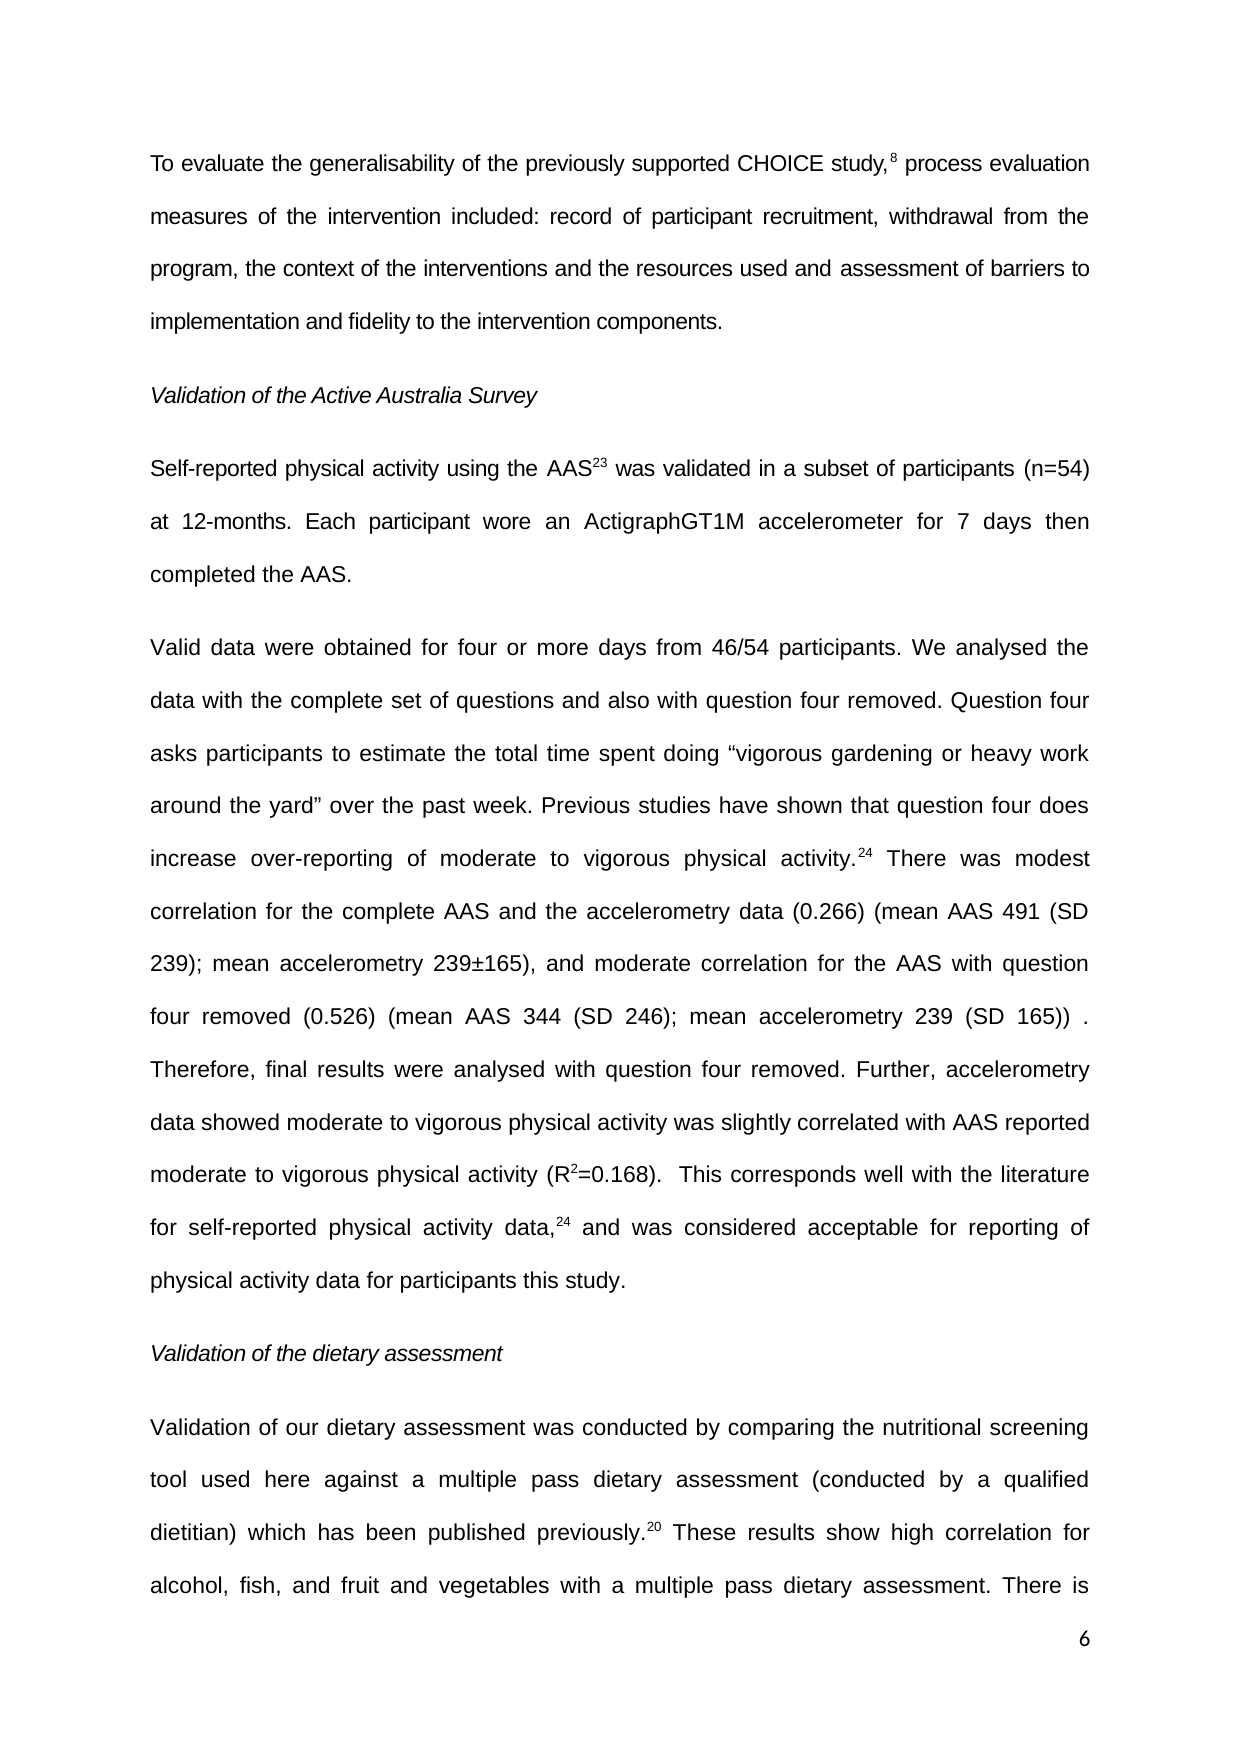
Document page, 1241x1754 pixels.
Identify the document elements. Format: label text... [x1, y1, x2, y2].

text Validation of the dietary assessment [150, 1340, 1090, 1367]
text To evaluate the generalisability of the previously supported CHOICE study,8 process evaluation measures of the intervention included: record of participant recruitment, withdrawal from the program, the context of the interventions and the resources used and assessment of barriers to implementation and fidelity to the intervention components. [150, 150, 1090, 334]
text Validation of the Active Australia Survey [150, 382, 1090, 408]
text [150, 1414, 1090, 1598]
text Self-reported physical activity using the AAS23 was validated in a subset of participants (n=54) at 12-months. Each participant wore an ActigraphGT1M accelerometer for 7 days then completed the AAS. [150, 455, 1090, 587]
text Valid data were obtained for four or more days from 46/54 participants. We analysed the data with the complete set of questions and also with question four removed. Question four asks participants to estimate the total time spent doing “vigorous gardening or heavy work around the yard” over the past week. Previous studies have shown that question four does increase over-reporting of moderate to vigorous physical activity.24 There was modest correlation for the complete AAS and the accelerometry data (0.266) (mean AAS 491 (SD 239); mean accelerometry 239±165), and moderate correlation for the AAS with question four removed (0.526) (mean AAS 344 (SD 246); mean accelerometry 239 (SD 165)) . Therefore, final results were analysed with question four removed. Further, accelerometry data showed moderate to vigorous physical activity was slightly correlated with AAS reported moderate to vigorous physical activity (R2=0.168). This corresponds well with the literature for self-reported physical activity data,24 and was considered acceptable for reporting of physical activity data for participants this study. [150, 634, 1090, 1293]
